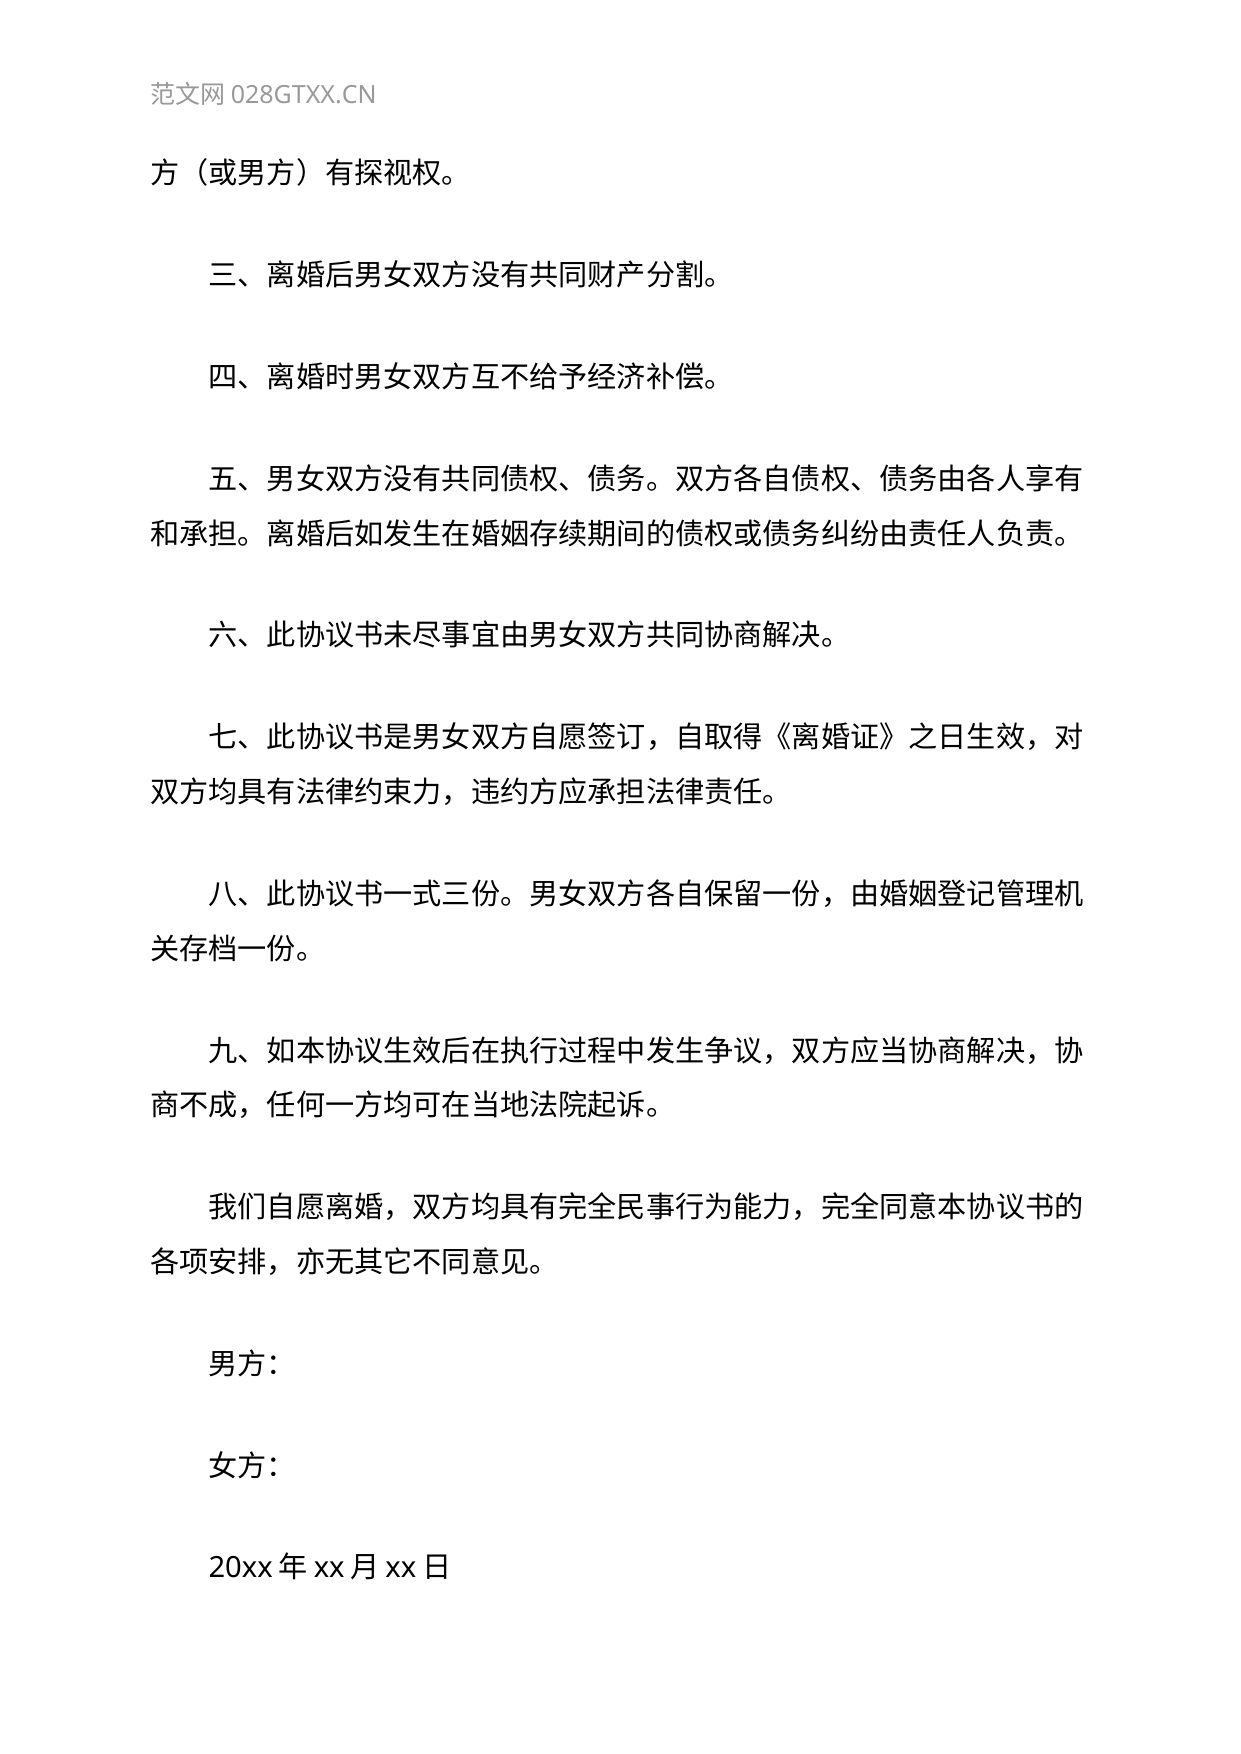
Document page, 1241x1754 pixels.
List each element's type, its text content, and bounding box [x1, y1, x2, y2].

text 男方： [150, 1340, 1090, 1383]
text 20xx年xx月xx日 [150, 1544, 1090, 1586]
text 女方： [150, 1442, 1090, 1484]
text 五、男女双方没有共同债权、债务。双方各自债权、债务由各人享有和承担。离婚后如发生在婚姻存续期间的债权或债务纠纷由责任人负责。 [150, 455, 1090, 552]
text 九、如本协议生效后在执行过程中发生争议，双方应当协商解决，协商不成，任何一方均可在当地法院起诉。 [150, 1027, 1090, 1124]
text 八、此协议书一式三份。男女双方各自保留一份，由婚姻登记管理机关存档一份。 [150, 870, 1090, 968]
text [150, 150, 1090, 192]
text 七、此协议书是男女双方自愿签订，自取得《离婚证》之日生效，对双方均具有法律约束力，违约方应承担法律责任。 [150, 714, 1090, 811]
text 我们自愿离婚，双方均具有完全民事行为能力，完全同意本协议书的各项安排，亦无其它不同意见。 [150, 1184, 1090, 1281]
text 四、离婚时男女双方互不给予经济补偿。 [150, 353, 1090, 396]
text 六、此协议书未尽事宜由男女双方共同协商解决。 [150, 612, 1090, 654]
text 三、离婚后男女双方没有共同财产分割。 [150, 252, 1090, 294]
